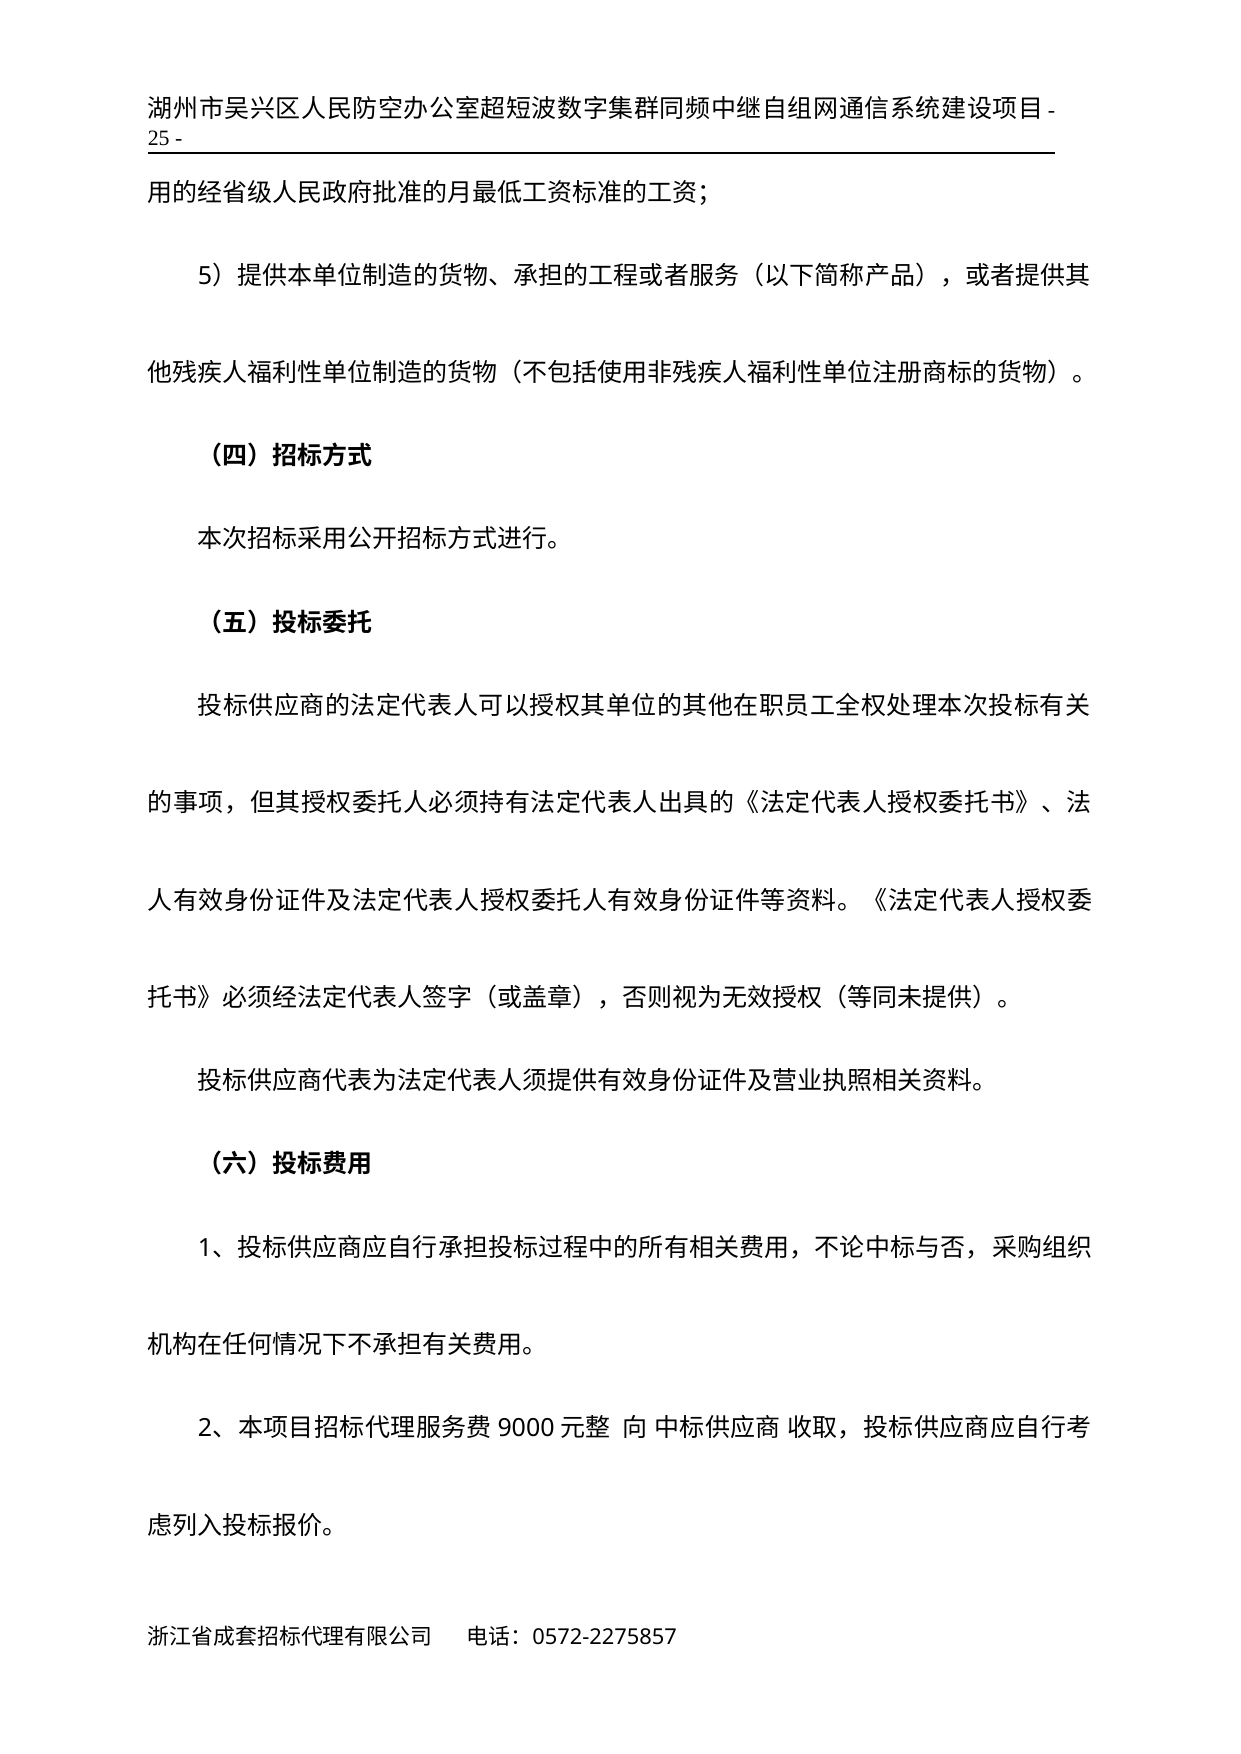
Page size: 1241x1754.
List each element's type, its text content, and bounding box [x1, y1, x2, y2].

text 1、投标供应商应自行承担投标过程中的所有相关费用，不论中标与否，采购组织机构在任何情况下不承担有关费用。 [148, 1213, 1092, 1375]
text 投标供应商的法定代表人可以授权其单位的其他在职员工全权处理本次投标有关的事项，但其授权委托人必须持有法定代表人出具的《法定代表人授权委托书》、法人有效身份证件及法定代表人授权委托人有效身份证件等资料。《法定代表人授权委托书》必须经法定代表人签字（或盖章），否则视为无效授权（等同未提供）。 [148, 671, 1092, 1028]
text 投标供应商代表为法定代表人须提供有效身份证件及营业执照相关资料。 [148, 1046, 1092, 1111]
text （六）投标费用 [148, 1129, 1092, 1194]
text （四）招标方式 [148, 421, 1092, 486]
text （五）投标委托 [148, 588, 1092, 653]
text 5）提供本单位制造的货物、承担的工程或者服务（以下简称产品），或者提供其他残疾人福利性单位制造的货物（不包括使用非残疾人福利性单位注册商标的货物）。 [148, 241, 1092, 403]
text 2、本项目招标代理服务费9000元整 向 中标供应商 收取，投标供应商应自行考虑列入投标报价。 [148, 1393, 1092, 1556]
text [148, 158, 1092, 223]
text 本次招标采用公开招标方式进行。 [148, 504, 1092, 569]
